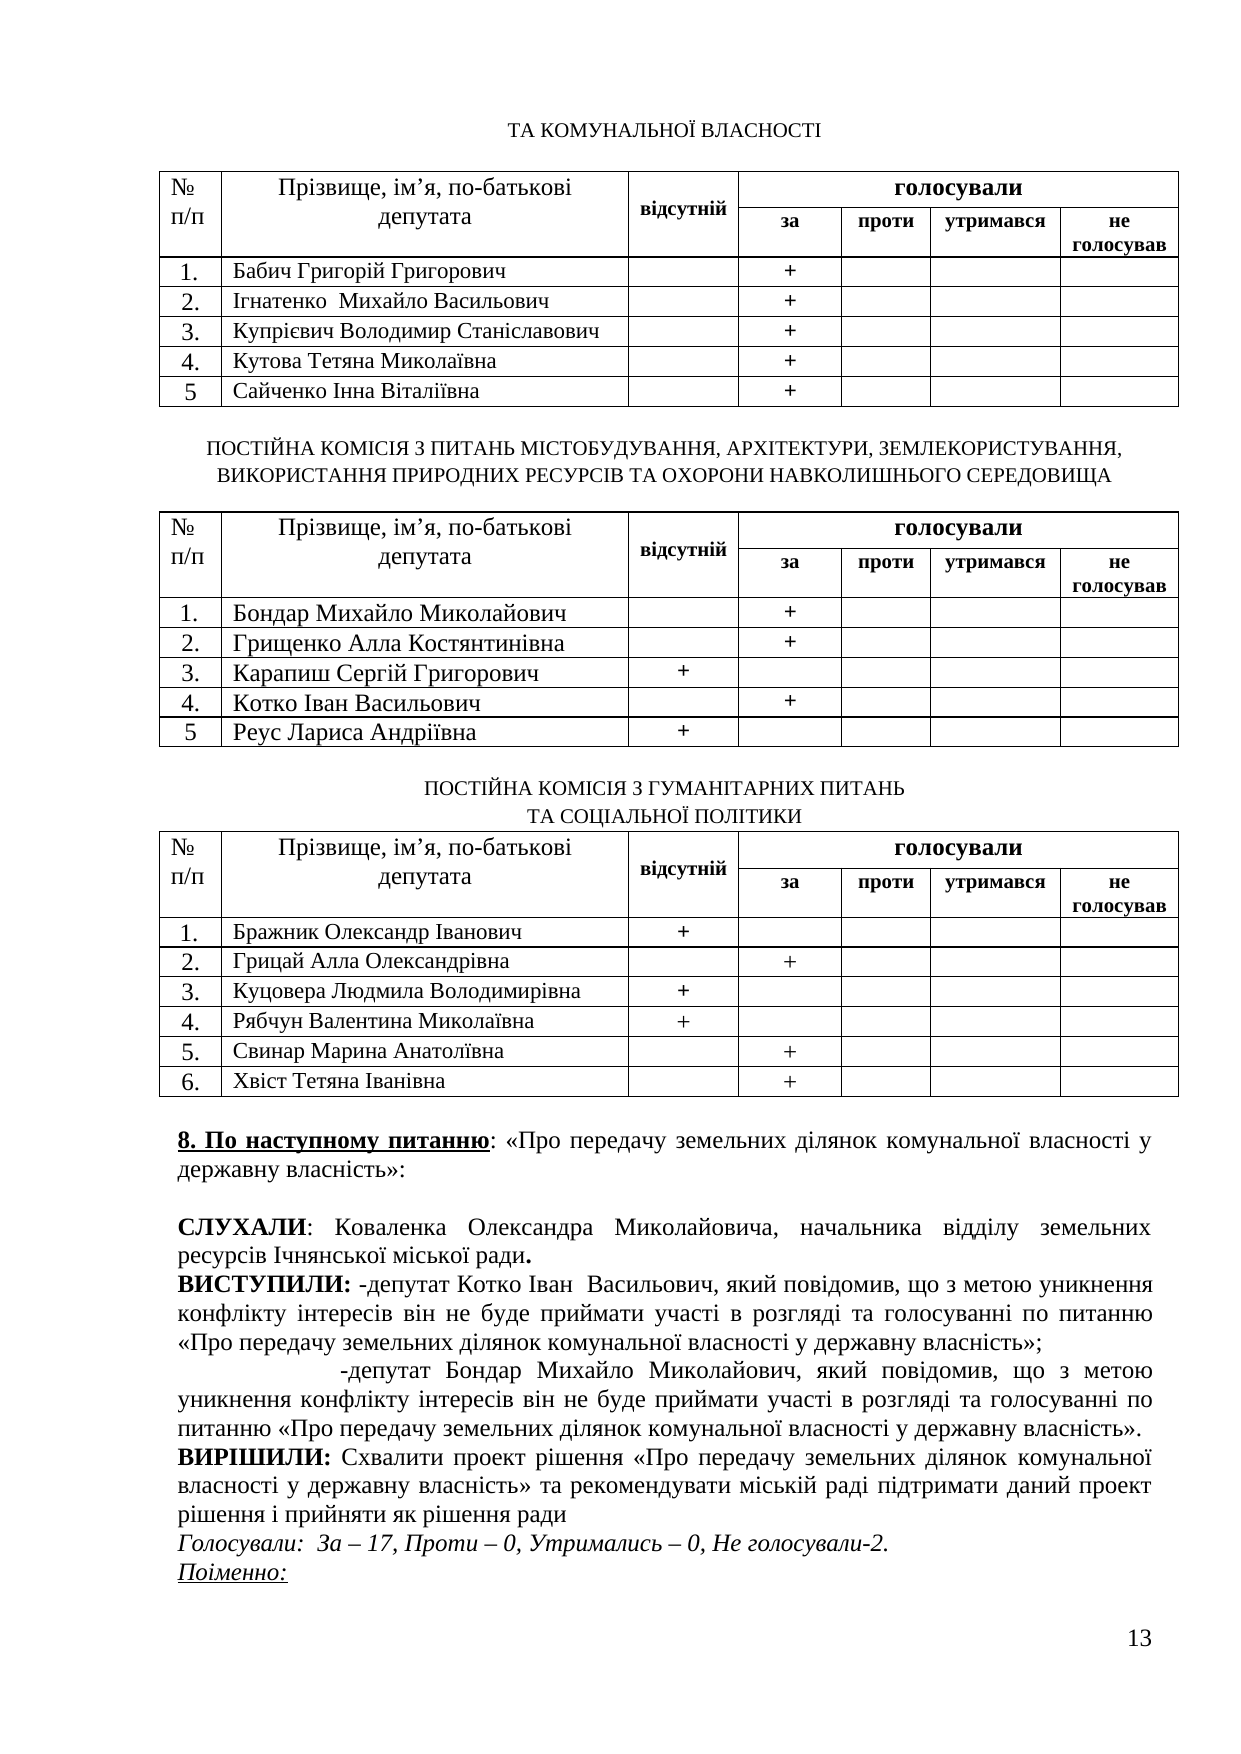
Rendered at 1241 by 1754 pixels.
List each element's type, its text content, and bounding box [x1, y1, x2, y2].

table_cell [842, 1067, 930, 1096]
table_cell + [629, 658, 738, 687]
table_header відсутній [629, 513, 738, 597]
table_cell + [629, 1007, 738, 1036]
table_cell 1. [160, 258, 221, 286]
table_cell [842, 1037, 930, 1066]
table_cell Реус Лариса Андріївна [222, 718, 628, 746]
table_cell [842, 347, 930, 376]
table_cell [739, 1007, 841, 1036]
table_cell [1061, 1037, 1178, 1066]
table_cell + [739, 628, 841, 657]
table_cell 5 [160, 718, 221, 746]
list ПОСТІЙНА КОМІСІЯ З ПИТАНЬ МІСТОБУДУВАННЯ, АРХІТЕКТУРИ, ЗЕМЛЕКОРИСТУВАННЯ, ВИКОРИСТАННЯ ПРИРОДНИХ РЕСУРСІВ ТА ОХОРОНИ НАВКОЛИШНЬОГО СЕРЕДОВИЩА [177, 435, 1152, 487]
table_header Прізвище, ім’я, по-батькові депутата [222, 832, 628, 917]
table_cell Бабич Григорій Григорович [222, 258, 628, 286]
table_cell [842, 718, 930, 746]
table_cell + [739, 598, 841, 627]
table_cell [629, 347, 738, 376]
text -депутат Бондар Михайло Миколайович, який повідомив, що з метою уникнення конфлікту інтересів він не буде приймати участі в розгляді та голосуванні по питанню «Про передачу земельних ділянок комунальної власності у державну власність». [177, 1355, 1154, 1442]
table_header голосували [739, 172, 1178, 207]
table_cell утримався [931, 869, 1060, 917]
table_cell [842, 287, 930, 316]
table_cell [1061, 287, 1178, 316]
table_cell проти [842, 208, 930, 256]
table_cell [739, 658, 841, 687]
table_cell [629, 948, 738, 976]
table_header № п/п [160, 832, 221, 917]
table_cell + [739, 377, 841, 406]
table_cell [842, 1007, 930, 1036]
text 8. По наступному питанню: «Про передачу земельних ділянок комунальної власності у державну власність»: [177, 1125, 1152, 1183]
table_cell [931, 718, 1060, 746]
table_cell 3. [160, 658, 221, 687]
table_cell Карапиш Сергій Григорович [222, 658, 628, 687]
text Поіменно: [177, 1557, 1152, 1585]
table_cell [629, 688, 738, 716]
table_cell [931, 628, 1060, 657]
table_cell Котко Іван Васильович [222, 688, 628, 716]
table_cell [931, 598, 1060, 627]
table_cell [931, 918, 1060, 946]
table_cell Рябчун Валентина Миколаївна [222, 1007, 628, 1036]
table_cell [931, 347, 1060, 376]
text Голосували: За – 17, Проти – 0, Утримались – 0, Не голосували-2. [177, 1528, 1152, 1557]
table_cell [931, 658, 1060, 687]
table_cell [842, 598, 930, 627]
table_cell [931, 258, 1060, 286]
table_cell 3. [160, 977, 221, 1006]
table_cell + [739, 347, 841, 376]
table_header голосували [739, 832, 1178, 867]
table_cell 5 [160, 377, 221, 406]
table_cell [842, 948, 930, 976]
table_cell [931, 977, 1060, 1006]
table_cell + [739, 287, 841, 316]
table_cell [842, 258, 930, 286]
table_cell за [739, 549, 841, 597]
table_cell [1061, 977, 1178, 1006]
table_cell [1061, 258, 1178, 286]
table_cell [1061, 347, 1178, 376]
table_cell [629, 628, 738, 657]
table_cell [931, 317, 1060, 346]
table_cell Ігнатенко Михайло Васильович [222, 287, 628, 316]
table_cell [931, 1007, 1060, 1036]
table_cell Сайченко Інна Віталіївна [222, 377, 628, 406]
table_cell за [739, 208, 841, 256]
table_cell [1061, 918, 1178, 946]
text ТА КОМУНАЛЬНОЇ ВЛАСНОСТІ [177, 118, 1152, 142]
table_cell 2. [160, 628, 221, 657]
table_cell не голосував [1061, 869, 1178, 917]
table_cell 6. [160, 1067, 221, 1096]
table_cell + [739, 1067, 841, 1096]
table_cell [629, 287, 738, 316]
table_cell [629, 598, 738, 627]
table_cell [842, 658, 930, 687]
table_cell 1. [160, 918, 221, 946]
table_cell утримався [931, 208, 1060, 256]
table_cell [739, 718, 841, 746]
table_cell [1061, 317, 1178, 346]
table_cell + [739, 948, 841, 976]
table_cell [931, 1067, 1060, 1096]
list ТА СОЦІАЛЬНОЇ ПОЛІТИКИ [177, 803, 1152, 828]
table_cell [1061, 1067, 1178, 1096]
table_cell 1. [160, 598, 221, 627]
table_cell Бондар Михайло Миколайович [222, 598, 628, 627]
table_cell [1061, 628, 1178, 657]
table_cell + [629, 718, 738, 746]
table_cell Куцовера Людмила Володимирівна [222, 977, 628, 1006]
table_cell Грищенко Алла Костянтинівна [222, 628, 628, 657]
table_cell [739, 918, 841, 946]
table_cell [629, 1037, 738, 1066]
table_cell не голосував [1061, 549, 1178, 597]
table_cell 4. [160, 347, 221, 376]
table_cell + [629, 918, 738, 946]
table_cell Кутова Тетяна Миколаївна [222, 347, 628, 376]
table_cell Бражник Олександр Іванович [222, 918, 628, 946]
table_cell за [739, 869, 841, 917]
table_cell [842, 377, 930, 406]
table_header № п/п [160, 172, 221, 256]
table_cell 4. [160, 1007, 221, 1036]
table_cell [931, 948, 1060, 976]
table_cell [629, 377, 738, 406]
table_cell 4. [160, 688, 221, 716]
table_cell [739, 977, 841, 1006]
text ВИСТУПИЛИ: -депутат Котко Іван Васильович, який повідомив, що з метою уникнення конфлікту інтересів він не буде приймати участі в розгляді та голосуванні по питанню «Про передачу земельних ділянок комунальної власності у державну власність»; [177, 1269, 1154, 1355]
table_header голосували [739, 513, 1178, 548]
table_cell [842, 317, 930, 346]
table_cell Купрієвич Володимир Станіславович [222, 317, 628, 346]
table_cell Грицай Алла Олександрівна [222, 948, 628, 976]
table_header Прізвище, ім’я, по-батькові депутата [222, 172, 628, 256]
table_cell 2. [160, 287, 221, 316]
table_cell [842, 918, 930, 946]
table_cell [842, 628, 930, 657]
text СЛУХАЛИ: Коваленка Олександра Миколайовича, начальника відділу земельних ресурсів Ічнянської міської ради. [177, 1212, 1152, 1269]
table_cell [1061, 658, 1178, 687]
table_header № п/п [160, 513, 221, 597]
table_cell + [629, 977, 738, 1006]
table_cell [1061, 1007, 1178, 1036]
table_cell [1061, 598, 1178, 627]
text ВИРІШИЛИ: Схвалити проект рішення «Про передачу земельних ділянок комунальної власності у державну власність» та рекомендувати міській раді підтримати даний проект рішення і прийняти як рішення ради [177, 1442, 1152, 1528]
table_cell утримався [931, 549, 1060, 597]
table_cell [629, 1067, 738, 1096]
table_cell Свинар Марина Анатолївна [222, 1037, 628, 1066]
table_cell [629, 317, 738, 346]
table_cell [1061, 377, 1178, 406]
table_header Прізвище, ім’я, по-батькові депутата [222, 513, 628, 597]
table_cell [629, 258, 738, 286]
table_cell + [739, 1037, 841, 1066]
table_cell [931, 287, 1060, 316]
table_header відсутній [629, 832, 738, 917]
table_cell [931, 377, 1060, 406]
table_cell проти [842, 549, 930, 597]
table_cell [1061, 718, 1178, 746]
table_cell [931, 688, 1060, 716]
table_cell + [739, 258, 841, 286]
table_cell [842, 688, 930, 716]
table_header відсутній [629, 172, 738, 256]
table_cell Хвіст Тетяна Іванівна [222, 1067, 628, 1096]
table_cell [1061, 688, 1178, 716]
table_cell не голосував [1061, 208, 1178, 256]
table_cell 5. [160, 1037, 221, 1066]
table_cell [931, 1037, 1060, 1066]
table_cell + [739, 688, 841, 716]
table_cell 2. [160, 948, 221, 976]
table_cell 3. [160, 317, 221, 346]
list ПОСТІЙНА КОМІСІЯ З ГУМАНІТАРНИХ ПИТАНЬ [177, 776, 1152, 800]
table_cell + [739, 317, 841, 346]
table_cell [842, 977, 930, 1006]
table_cell проти [842, 869, 930, 917]
table_cell [1061, 948, 1178, 976]
